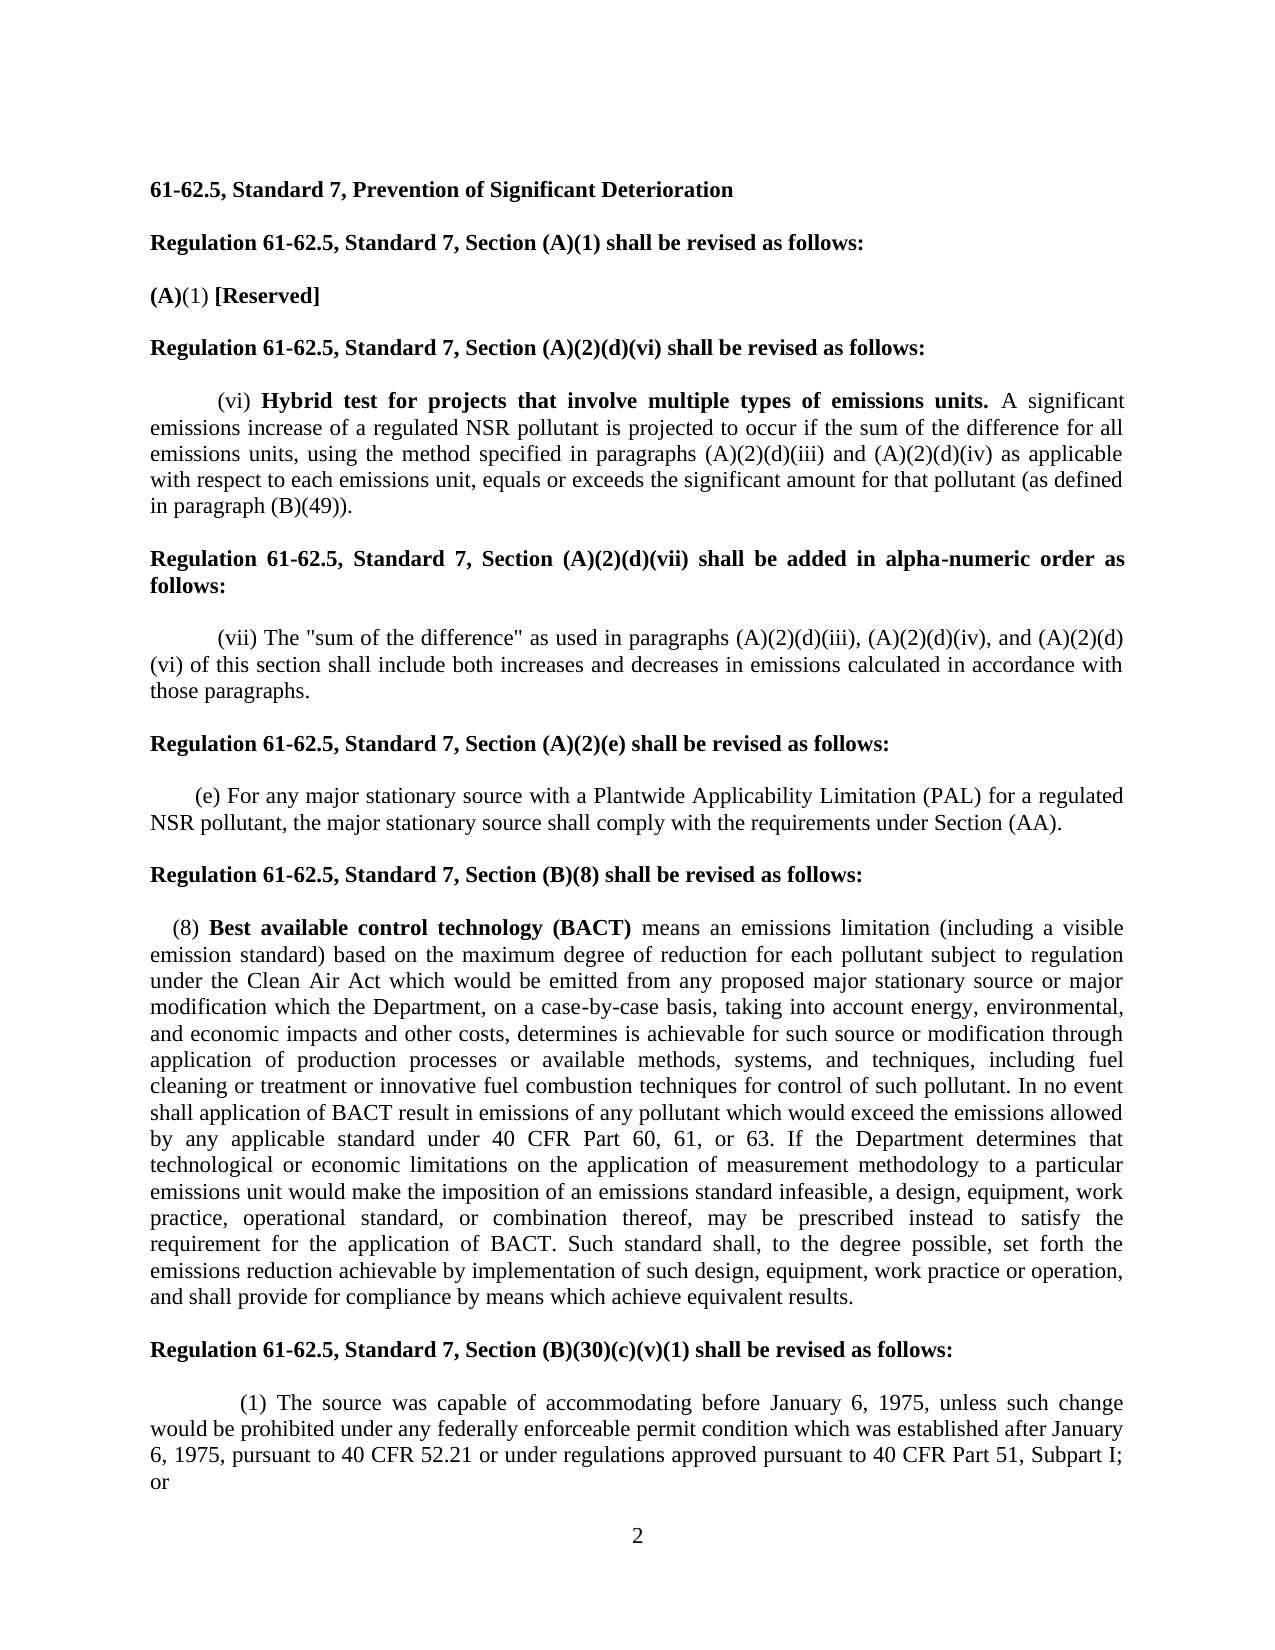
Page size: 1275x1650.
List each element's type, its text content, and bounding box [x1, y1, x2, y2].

text (A)(1) [Reserved] [150, 282, 1125, 308]
text (e) For any major stationary source with a Plantwide Applicability Limitation (PAL) for a regulated NSR pollutant, the major stationary source shall comply with the requirements under Section (AA). [150, 782, 1125, 835]
text Regulation 61-62.5, Standard 7, Section (B)(30)(c)(v)(1) shall be revised as follows: [150, 1336, 1125, 1362]
text Regulation 61-62.5, Standard 7, Section (A)(2)(d)(vi) shall be revised as follows: [150, 334, 1125, 361]
text (vi) Hybrid test for projects that involve multiple types of emissions units. A significant emissions increase of a regulated NSR pollutant is projected to occur if the sum of the difference for all emissions units, using the method specified in paragraphs (A)(2)(d)(iii) and (A)(2)(d)(iv) as applicable with respect to each emissions unit, equals or exceeds the significant amount for that pollutant (as defined in paragraph (B)(49)). [150, 387, 1125, 519]
text Regulation 61-62.5, Standard 7, Section (A)(2)(d)(vii) shall be added in alpha-numeric order as follows: [150, 545, 1125, 598]
text Regulation 61-62.5, Standard 7, Section (A)(1) shall be revised as follows: [150, 229, 1125, 255]
text 61-62.5, Standard 7, Prevention of Significant Deterioration [150, 176, 1125, 203]
text Regulation 61-62.5, Standard 7, Section (B)(8) shall be revised as follows: [150, 862, 1125, 888]
text (vii) The "sum of the difference" as used in paragraphs (A)(2)(d)(iii), (A)(2)(d)(iv), and (A)(2)(d)(vi) of this section shall include both increases and decreases in emissions calculated in accordance with those paragraphs. [150, 624, 1125, 703]
text (8) Best available control technology (BACT) means an emissions limitation (including a visible emission standard) based on the maximum degree of reduction for each pollutant subject to regulation under the Clean Air Act which would be emitted from any proposed major stationary source or major modification which the Department, on a case-by-case basis, taking into account energy, environmental, and economic impacts and other costs, determines is achievable for such source or modification through application of production processes or available methods, systems, and techniques, including fuel cleaning or treatment or innovative fuel combustion techniques for control of such pollutant. In no event shall application of BACT result in emissions of any pollutant which would exceed the emissions allowed by any applicable standard under 40 CFR Part 60, 61, or 63. If the Department determines that technological or economic limitations on the application of measurement methodology to a particular emissions unit would make the imposition of an emissions standard infeasible, a design, equipment, work practice, operational standard, or combination thereof, may be prescribed instead to satisfy the requirement for the application of BACT. Such standard shall, to the degree possible, set forth the emissions reduction achievable by implementation of such design, equipment, work practice or operation, and shall provide for compliance by means which achieve equivalent results. [150, 914, 1125, 1309]
text Regulation 61-62.5, Standard 7, Section (A)(2)(e) shall be revised as follows: [150, 730, 1125, 756]
text (1) The source was capable of accommodating before January 6, 1975, unless such change would be prohibited under any federally enforceable permit condition which was established after January 6, 1975, pursuant to 40 CFR 52.21 or under regulations approved pursuant to 40 CFR Part 51, Subpart I; or [150, 1389, 1125, 1494]
